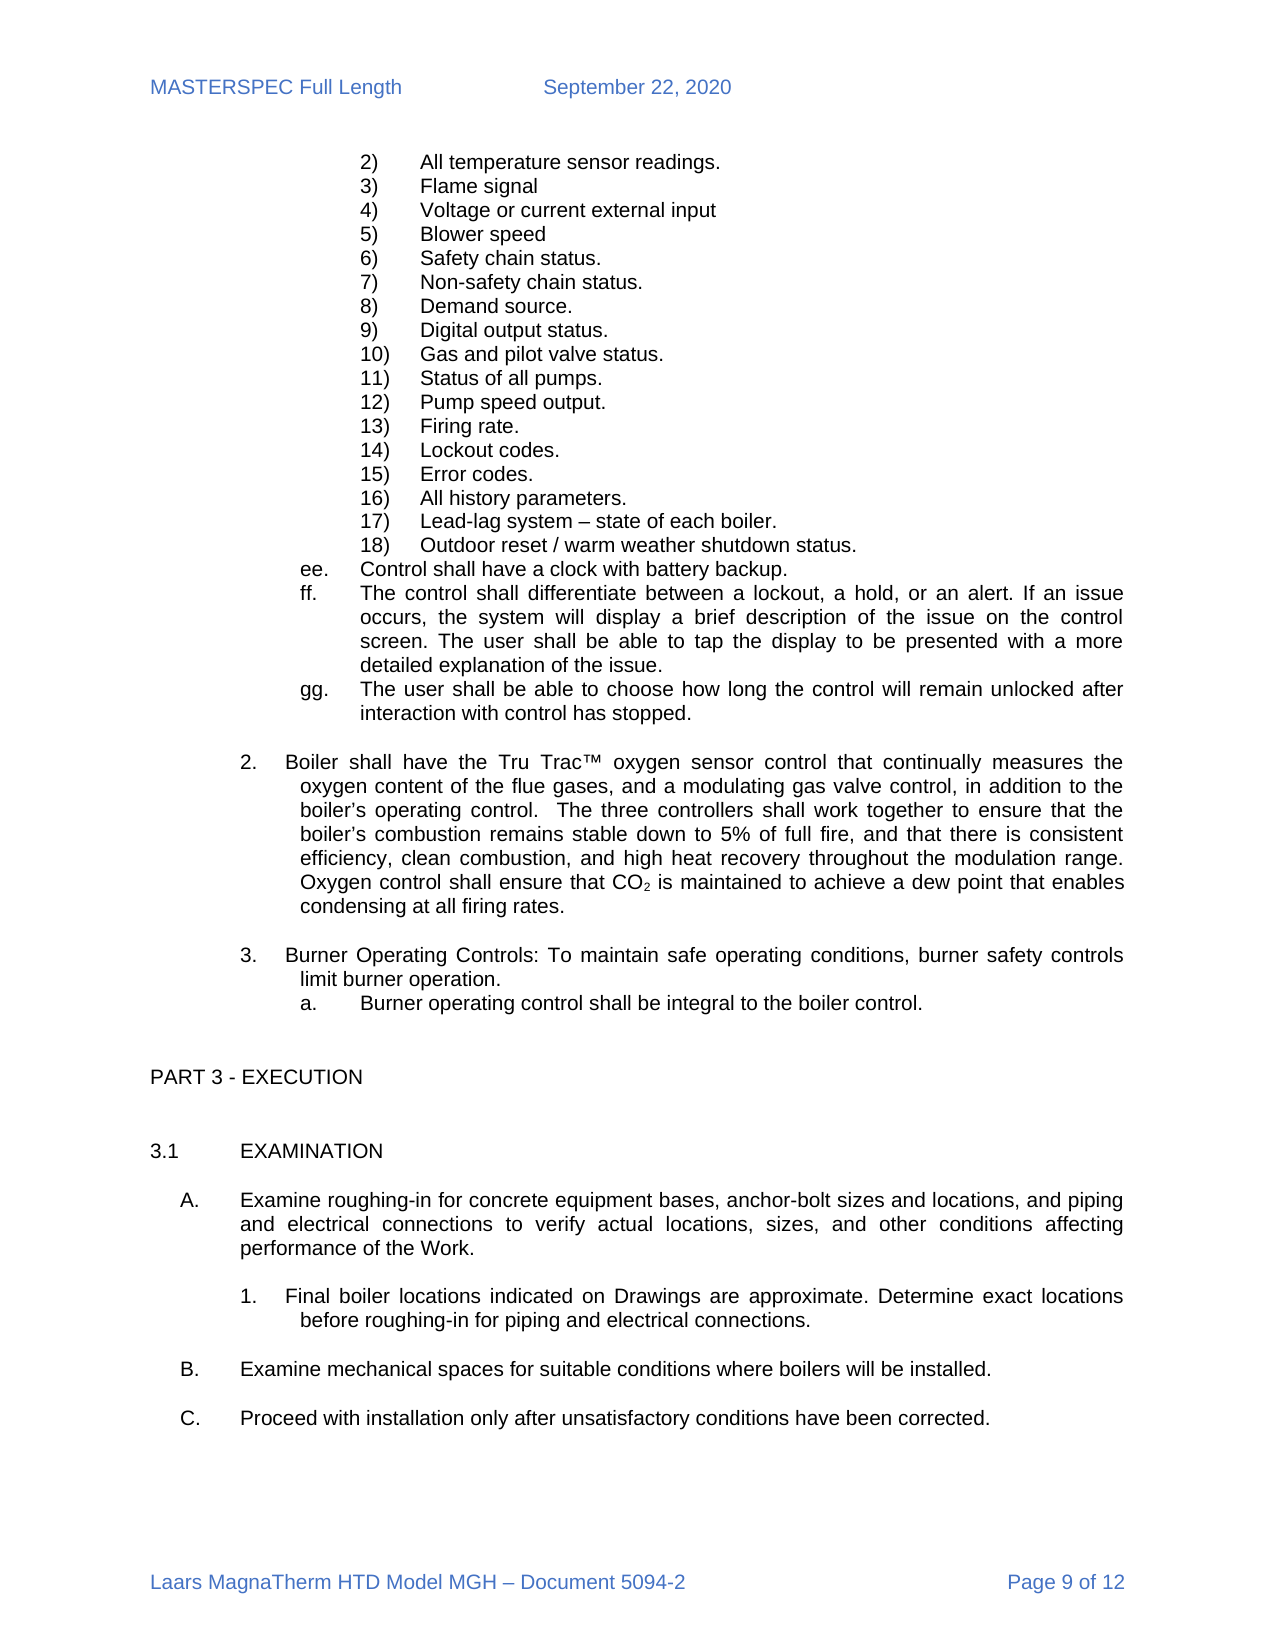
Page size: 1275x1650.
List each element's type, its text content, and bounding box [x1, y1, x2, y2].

text Control shall have a clock with battery backup. [300, 557, 1125, 581]
text The user shall be able to choose how long the control will remain unlocked after interaction with control has stopped. [300, 677, 1125, 725]
text Pump speed output. [360, 389, 1125, 413]
text Demand source. [360, 294, 1125, 318]
text Safety chain status. [360, 246, 1125, 270]
text Voltage or current external input [360, 198, 1125, 222]
text All history parameters. [360, 485, 1125, 509]
text Proceed with installation only after unsatisfactory conditions have been corrected. [180, 1406, 1125, 1430]
text Blower speed [360, 222, 1125, 246]
text Burner operating control shall be integral to the boiler control. [300, 991, 1125, 1014]
text Examine mechanical spaces for suitable conditions where boilers will be installed. [180, 1357, 1125, 1381]
text EXECUTION [150, 1064, 1125, 1088]
text The control shall differentiate between a lockout, a hold, or an alert. If an issue occurs, the system will display a brief description of the issue on the control screen. The user shall be able to tap the display to be presented with a more detailed explanation of the issue. [300, 581, 1125, 677]
text Final boiler locations indicated on Drawings are approximate. Determine exact locations before roughing-in for piping and electrical connections. [240, 1284, 1125, 1332]
text Gas and pilot valve status. [360, 342, 1125, 366]
text Lockout codes. [360, 437, 1125, 461]
text Burner Operating Controls: To maintain safe operating conditions, burner safety controls limit burner operation. [240, 943, 1125, 991]
text Non-safety chain status. [360, 270, 1125, 294]
text Examine roughing-in for concrete equipment bases, anchor-bolt sizes and locations, and piping and electrical connections to verify actual locations, sizes, and other conditions affecting performance of the Work. [180, 1187, 1125, 1259]
text Boiler shall have the Tru Trac™ oxygen sensor control that continually measures the oxygen content of the flue gases, and a modulating gas valve control, in addition to the boiler’s operating control. The three controllers shall work together to ensure that the boiler’s combustion remains stable down to 5% of full fire, and that there is consistent efficiency, clean combustion, and high heat recovery throughout the modulation range. Oxygen control shall ensure that CO2 is maintained to achieve a dew point that enables condensing at all firing rates. [240, 750, 1125, 918]
text Firing rate. [360, 413, 1125, 437]
text Error codes. [360, 461, 1125, 485]
text EXAMINATION [150, 1138, 1125, 1162]
text Lead-lag system – state of each boiler. [360, 509, 1125, 533]
text Outdoor reset / warm weather shutdown status. [360, 533, 1125, 557]
text All temperature sensor readings. [360, 150, 1125, 174]
text Flame signal [360, 174, 1125, 198]
text Status of all pumps. [360, 366, 1125, 389]
text Digital output status. [360, 318, 1125, 342]
